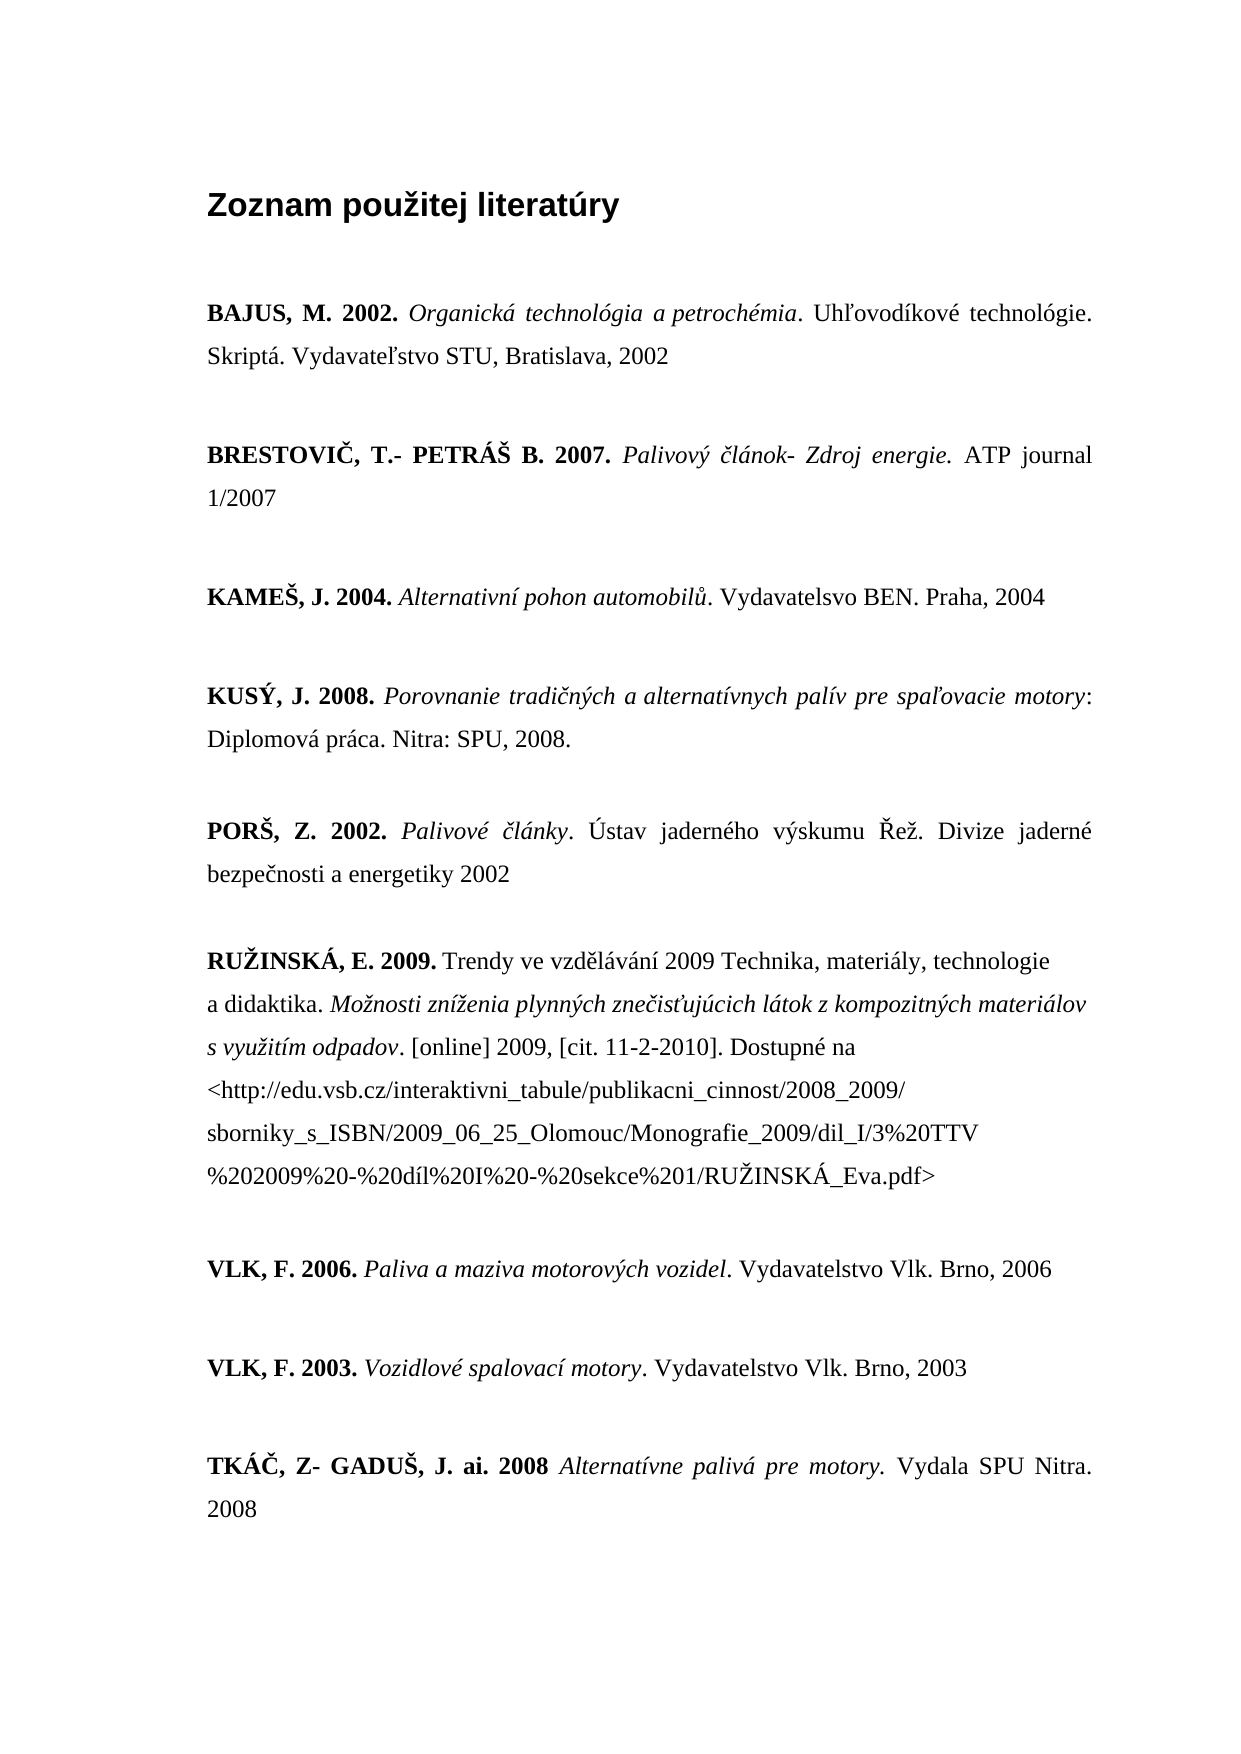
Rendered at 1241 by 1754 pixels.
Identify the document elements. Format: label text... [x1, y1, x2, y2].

text TKÁČ, Z- GADUŠ, J. ai. 2008 Alternatívne palivá pre motory. Vydala SPU Nitra. 2008 [207, 1451, 1092, 1523]
text VLK, F. 2003. Vozidlové spalovací motory. Vydavatelstvo Vlk. Brno, 2003 [207, 1353, 1092, 1381]
text PORŠ, Z. 2002. Palivové články. Ústav jaderného výskumu Řež. Divize jaderné bezpečnosti a energetiky 2002 [207, 816, 1092, 888]
text BAJUS, M. 2002. Organická technológia a petrochémia. Uhľovodíkové technológie. Skriptá. Vydavateľstvo STU, Bratislava, 2002 [207, 298, 1092, 370]
text KUSÝ, J. 2008. Porovnanie tradičných a alternatívnych palív pre spaľovacie motory: Diplomová práca. Nitra: SPU, 2008. [207, 681, 1092, 753]
text RUŽINSKÁ, E. 2009. Trendy ve vzdělávání 2009 Technika, materiály, technologie a didaktika. Možnosti zníženia plynných znečisťujúcich látok z kompozitných materiálov s využitím odpadov. [online] 2009, [cit. 11-2-2010]. Dostupné na <http://edu.vsb.cz/interaktivni_tabule/publikacni_cinnost/2008_2009/sborniky_s_ISBN/2009_06_25_Olomouc/Monografie_2009/dil_I/3%20TTV%202009%20-%20díl%20I%20-%20sekce%201/RUŽINSKÁ_Eva.pdf> [207, 946, 1092, 1190]
text VLK, F. 2006. Paliva a maziva motorových vozidel. Vydavatelstvo Vlk. Brno, 2006 [207, 1254, 1092, 1283]
subtitle Zoznam použitej literatúry [207, 185, 1092, 223]
text KAMEŠ, J. 2004. Alternativní pohon automobilů. Vydavatelsvo BEN. Praha, 2004 [207, 582, 1092, 611]
text BRESTOVIČ, T.- PETRÁŠ B. 2007. Palivový článok- Zdroj energie. ATP journal 1/2007 [207, 440, 1092, 512]
